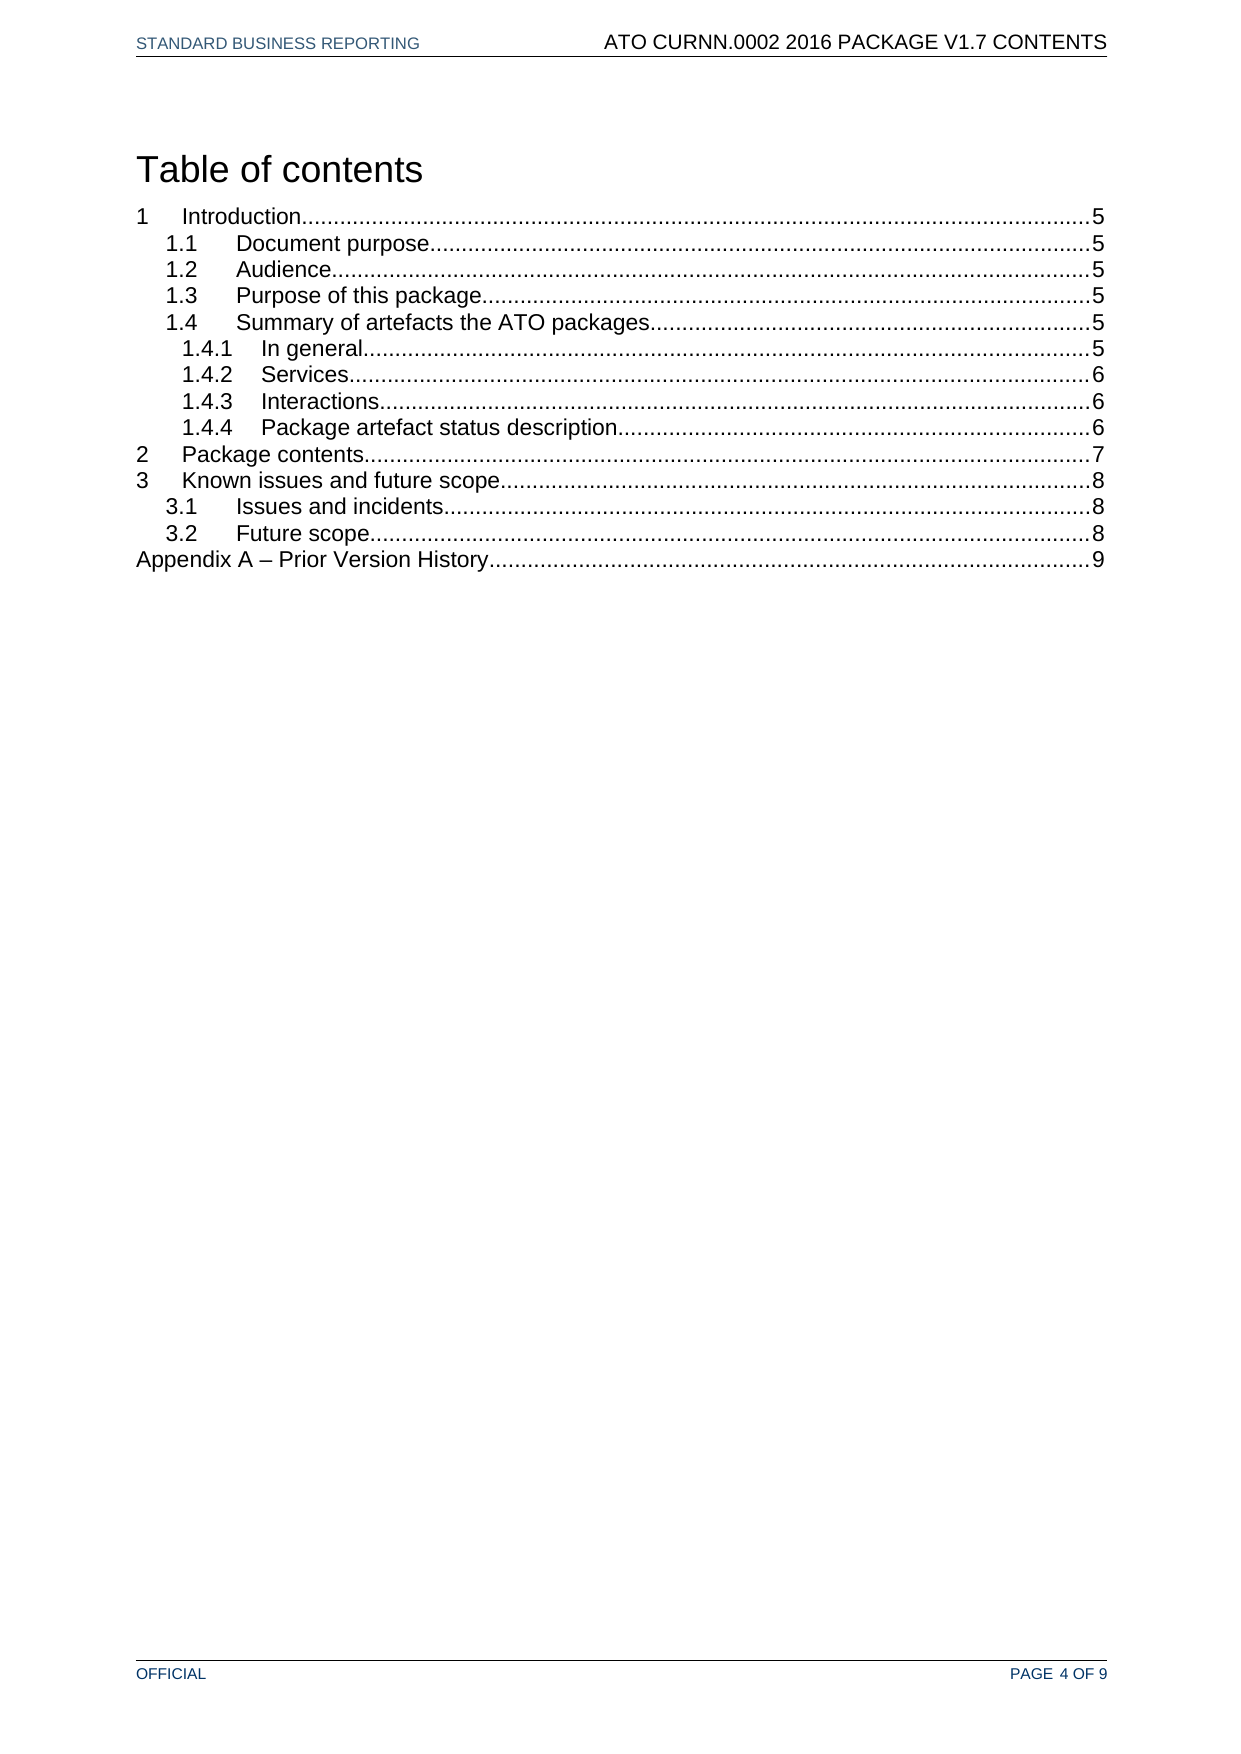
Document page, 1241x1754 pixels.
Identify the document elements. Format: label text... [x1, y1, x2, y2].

text 1.4.4 Package artefact status description 6 [182, 414, 1106, 441]
text 1.1 Document purpose 5 [165, 230, 1107, 256]
text 2 Package contents 7 [136, 441, 1107, 467]
text 3.1 Issues and incidents 8 [165, 493, 1107, 519]
text 3.2 Future scope 8 [165, 519, 1107, 546]
text 1.4.3 Interactions 6 [182, 388, 1106, 414]
text Table of contents [136, 148, 1107, 191]
text 1.3 Purpose of this package 5 [165, 282, 1107, 309]
text 1.4.2 Services 6 [182, 361, 1106, 388]
text 1.4 Summary of artefacts the ATO packages 5 [165, 309, 1107, 335]
text 1.4.1 In general 5 [182, 335, 1106, 361]
text 1 Introduction 5 [136, 203, 1107, 230]
text Appendix A – Prior Version History 9 [136, 546, 1107, 572]
text 1.2 Audience 5 [165, 256, 1107, 282]
text 3 Known issues and future scope 8 [136, 467, 1107, 493]
